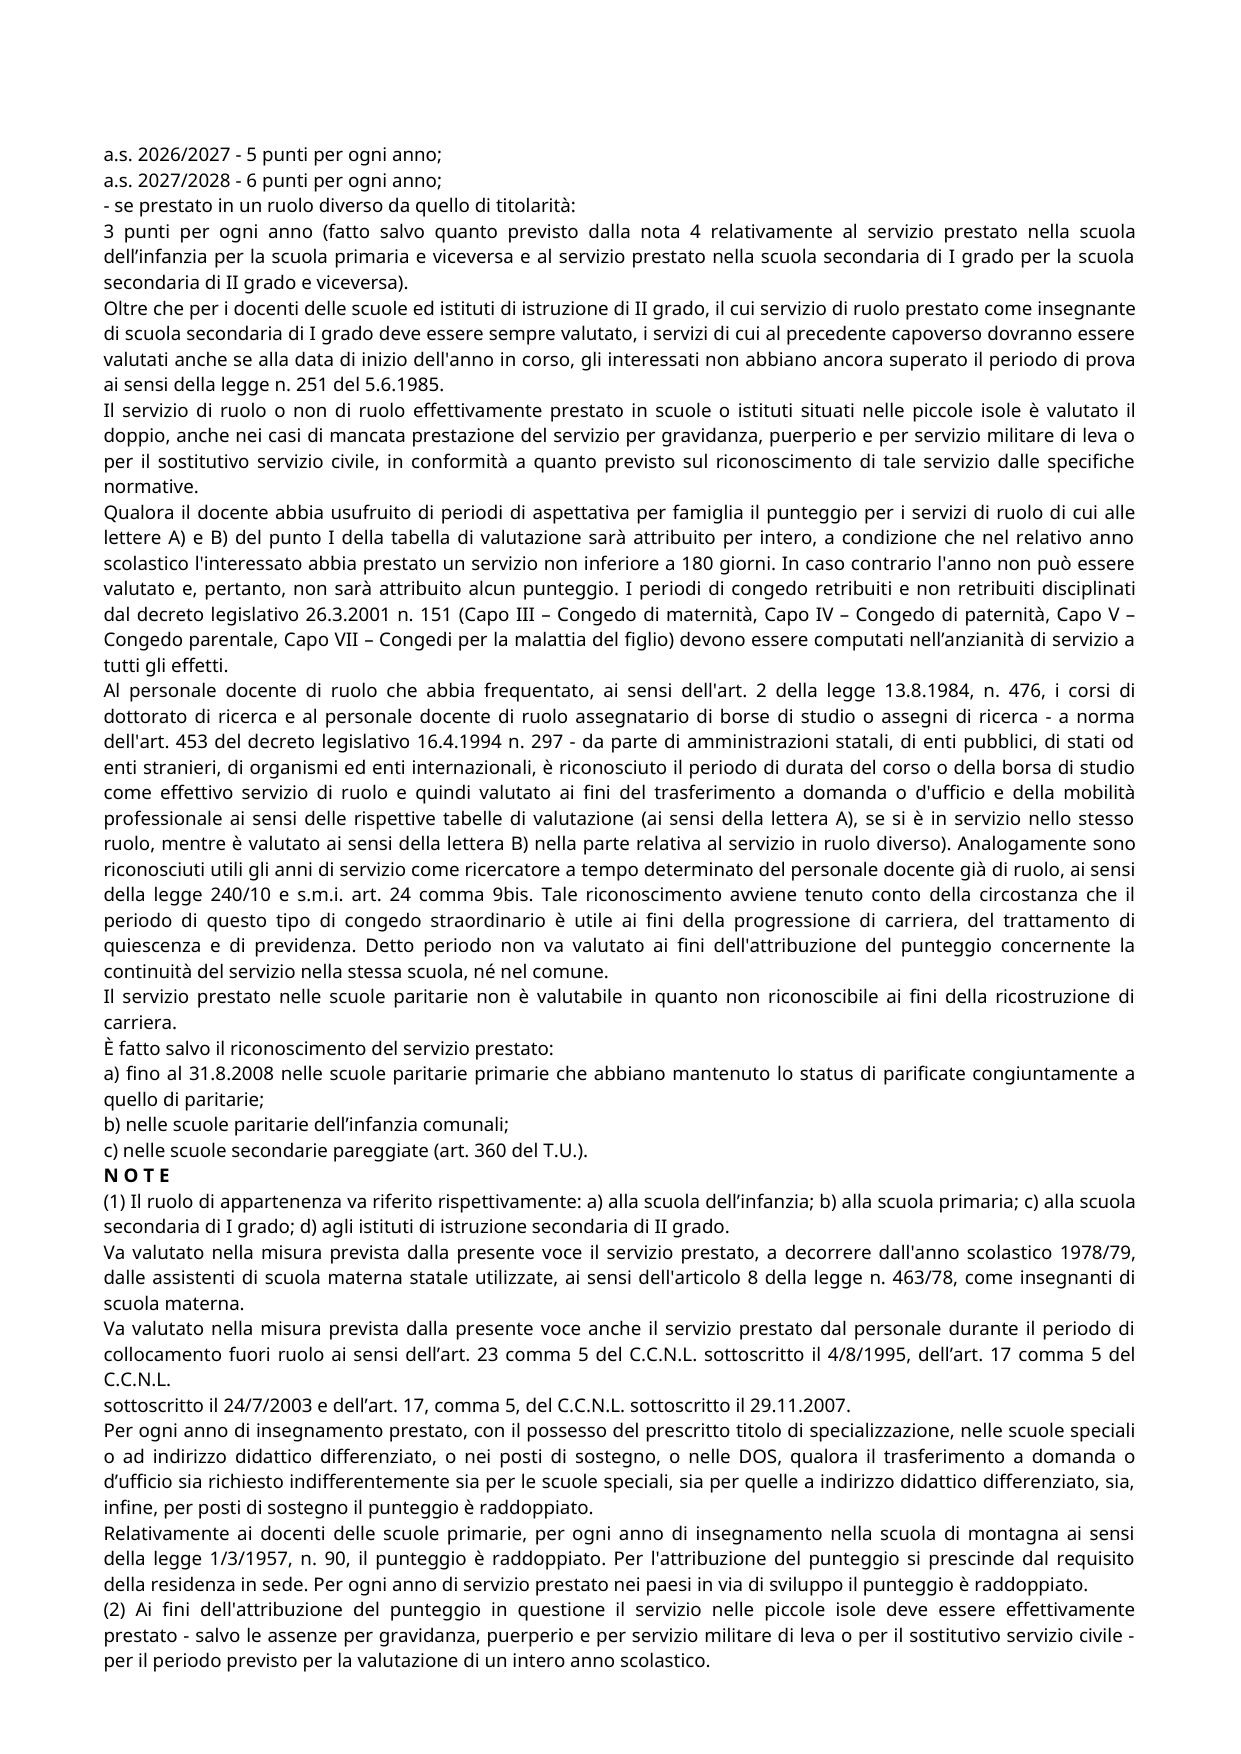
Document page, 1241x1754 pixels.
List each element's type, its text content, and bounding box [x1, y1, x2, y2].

text 3 punti per ogni anno (fatto salvo quanto previsto dalla nota 4 relativamente al servizio prestato nella scuola dell’infanzia per la scuola primaria e viceversa e al servizio prestato nella scuola secondaria di I grado per la scuola secondaria di II grado e viceversa). [103, 218, 1137, 295]
text Relativamente ai docenti delle scuole primarie, per ogni anno di insegnamento nella scuola di montagna ai sensi della legge 1/3/1957, n. 90, il punteggio è raddoppiato. Per l'attribuzione del punteggio si prescinde dal requisito della residenza in sede. Per ogni anno di servizio prestato nei paesi in via di sviluppo il punteggio è raddoppiato. [103, 1520, 1137, 1596]
text sottoscritto il 24/7/2003 e dell’art. 17, comma 5, del C.C.N.L. sottoscritto il 29.11.2007. [103, 1392, 1137, 1418]
text Il servizio prestato nelle scuole paritarie non è valutabile in quanto non riconoscibile ai fini della ricostruzione di carriera. [103, 984, 1137, 1035]
text (1) Il ruolo di appartenenza va riferito rispettivamente: a) alla scuola dell’infanzia; b) alla scuola primaria; c) alla scuola secondaria di I grado; d) agli istituti di istruzione secondaria di II grado. [103, 1188, 1137, 1239]
text b) nelle scuole paritarie dell’infanzia comunali; [103, 1111, 1137, 1137]
text Al personale docente di ruolo che abbia frequentato, ai sensi dell'art. 2 della legge 13.8.1984, n. 476, i corsi di dottorato di ricerca e al personale docente di ruolo assegnatario di borse di studio o assegni di ricerca - a norma dell'art. 453 del decreto legislativo 16.4.1994 n. 297 - da parte di amministrazioni statali, di enti pubblici, di stati od enti stranieri, di organismi ed enti internazionali, è riconosciuto il periodo di durata del corso o della borsa di studio come effettivo servizio di ruolo e quindi valutato ai fini del trasferimento a domanda o d'ufficio e della mobilità professionale ai sensi delle rispettive tabelle di valutazione (ai sensi della lettera A), se si è in servizio nello stesso ruolo, mentre è valutato ai sensi della lettera B) nella parte relativa al servizio in ruolo diverso). Analogamente sono riconosciuti utili gli anni di servizio come ricercatore a tempo determinato del personale docente già di ruolo, ai sensi della legge 240/10 e s.m.i. art. 24 comma 9bis. Tale riconoscimento avviene tenuto conto della circostanza che il periodo di questo tipo di congedo straordinario è utile ai fini della progressione di carriera, del trattamento di quiescenza e di previdenza. Detto periodo non va valutato ai fini dell'attribuzione del punteggio concernente la continuità del servizio nella stessa scuola, né nel comune. [103, 678, 1137, 984]
text Il servizio di ruolo o non di ruolo effettivamente prestato in scuole o istituti situati nelle piccole isole è valutato il doppio, anche nei casi di mancata prestazione del servizio per gravidanza, puerperio e per servizio militare di leva o per il sostitutivo servizio civile, in conformità a quanto previsto sul riconoscimento di tale servizio dalle specifiche normative. [103, 397, 1137, 499]
text a) fino al 31.8.2008 nelle scuole paritarie primarie che abbiano mantenuto lo status di parificate congiuntamente a quello di paritarie; [103, 1060, 1137, 1111]
text Oltre che per i docenti delle scuole ed istituti di istruzione di II grado, il cui servizio di ruolo prestato come insegnante di scuola secondaria di I grado deve essere sempre valutato, i servizi di cui al precedente capoverso dovranno essere valutati anche se alla data di inizio dell'anno in corso, gli interessati non abbiano ancora superato il periodo di prova ai sensi della legge n. 251 del 5.6.1985. [103, 295, 1137, 397]
text Va valutato nella misura prevista dalla presente voce anche il servizio prestato dal personale durante il periodo di collocamento fuori ruolo ai sensi dell’art. 23 comma 5 del C.C.N.L. sottoscritto il 4/8/1995, dell’art. 17 comma 5 del C.C.N.L. [103, 1316, 1137, 1392]
text N O T E [103, 1162, 1137, 1188]
text Qualora il docente abbia usufruito di periodi di aspettativa per famiglia il punteggio per i servizi di ruolo di cui alle lettere A) e B) del punto I della tabella di valutazione sarà attribuito per intero, a condizione che nel relativo anno scolastico l'interessato abbia prestato un servizio non inferiore a 180 giorni. In caso contrario l'anno non può essere valutato e, pertanto, non sarà attribuito alcun punteggio. I periodi di congedo retribuiti e non retribuiti disciplinati dal decreto legislativo 26.3.2001 n. 151 (Capo III – Congedo di maternità, Capo IV – Congedo di paternità, Capo V – Congedo parentale, Capo VII – Congedi per la malattia del figlio) devono essere computati nell’anzianità di servizio a tutti gli effetti. [103, 499, 1137, 678]
text Va valutato nella misura prevista dalla presente voce il servizio prestato, a decorrere dall'anno scolastico 1978/79, dalle assistenti di scuola materna statale utilizzate, ai sensi dell'articolo 8 della legge n. 463/78, come insegnanti di scuola materna. [103, 1239, 1137, 1316]
text (2) Ai fini dell'attribuzione del punteggio in questione il servizio nelle piccole isole deve essere effettivamente prestato - salvo le assenze per gravidanza, puerperio e per servizio militare di leva o per il sostitutivo servizio civile - per il periodo previsto per la valutazione di un intero anno scolastico. [103, 1596, 1137, 1673]
text c) nelle scuole secondarie pareggiate (art. 360 del T.U.). [103, 1137, 1137, 1162]
text a.s. 2026/2027 - 5 punti per ogni anno; [103, 142, 1137, 167]
text Per ogni anno di insegnamento prestato, con il possesso del prescritto titolo di specializzazione, nelle scuole speciali o ad indirizzo didattico differenziato, o nei posti di sostegno, o nelle DOS, qualora il trasferimento a domanda o d’ufficio sia richiesto indifferentemente sia per le scuole speciali, sia per quelle a indirizzo didattico differenziato, sia, infine, per posti di sostegno il punteggio è raddoppiato. [103, 1418, 1137, 1520]
text - se prestato in un ruolo diverso da quello di titolarità: [103, 193, 1137, 218]
text È fatto salvo il riconoscimento del servizio prestato: [103, 1035, 1137, 1060]
text a.s. 2027/2028 - 6 punti per ogni anno; [103, 167, 1137, 193]
